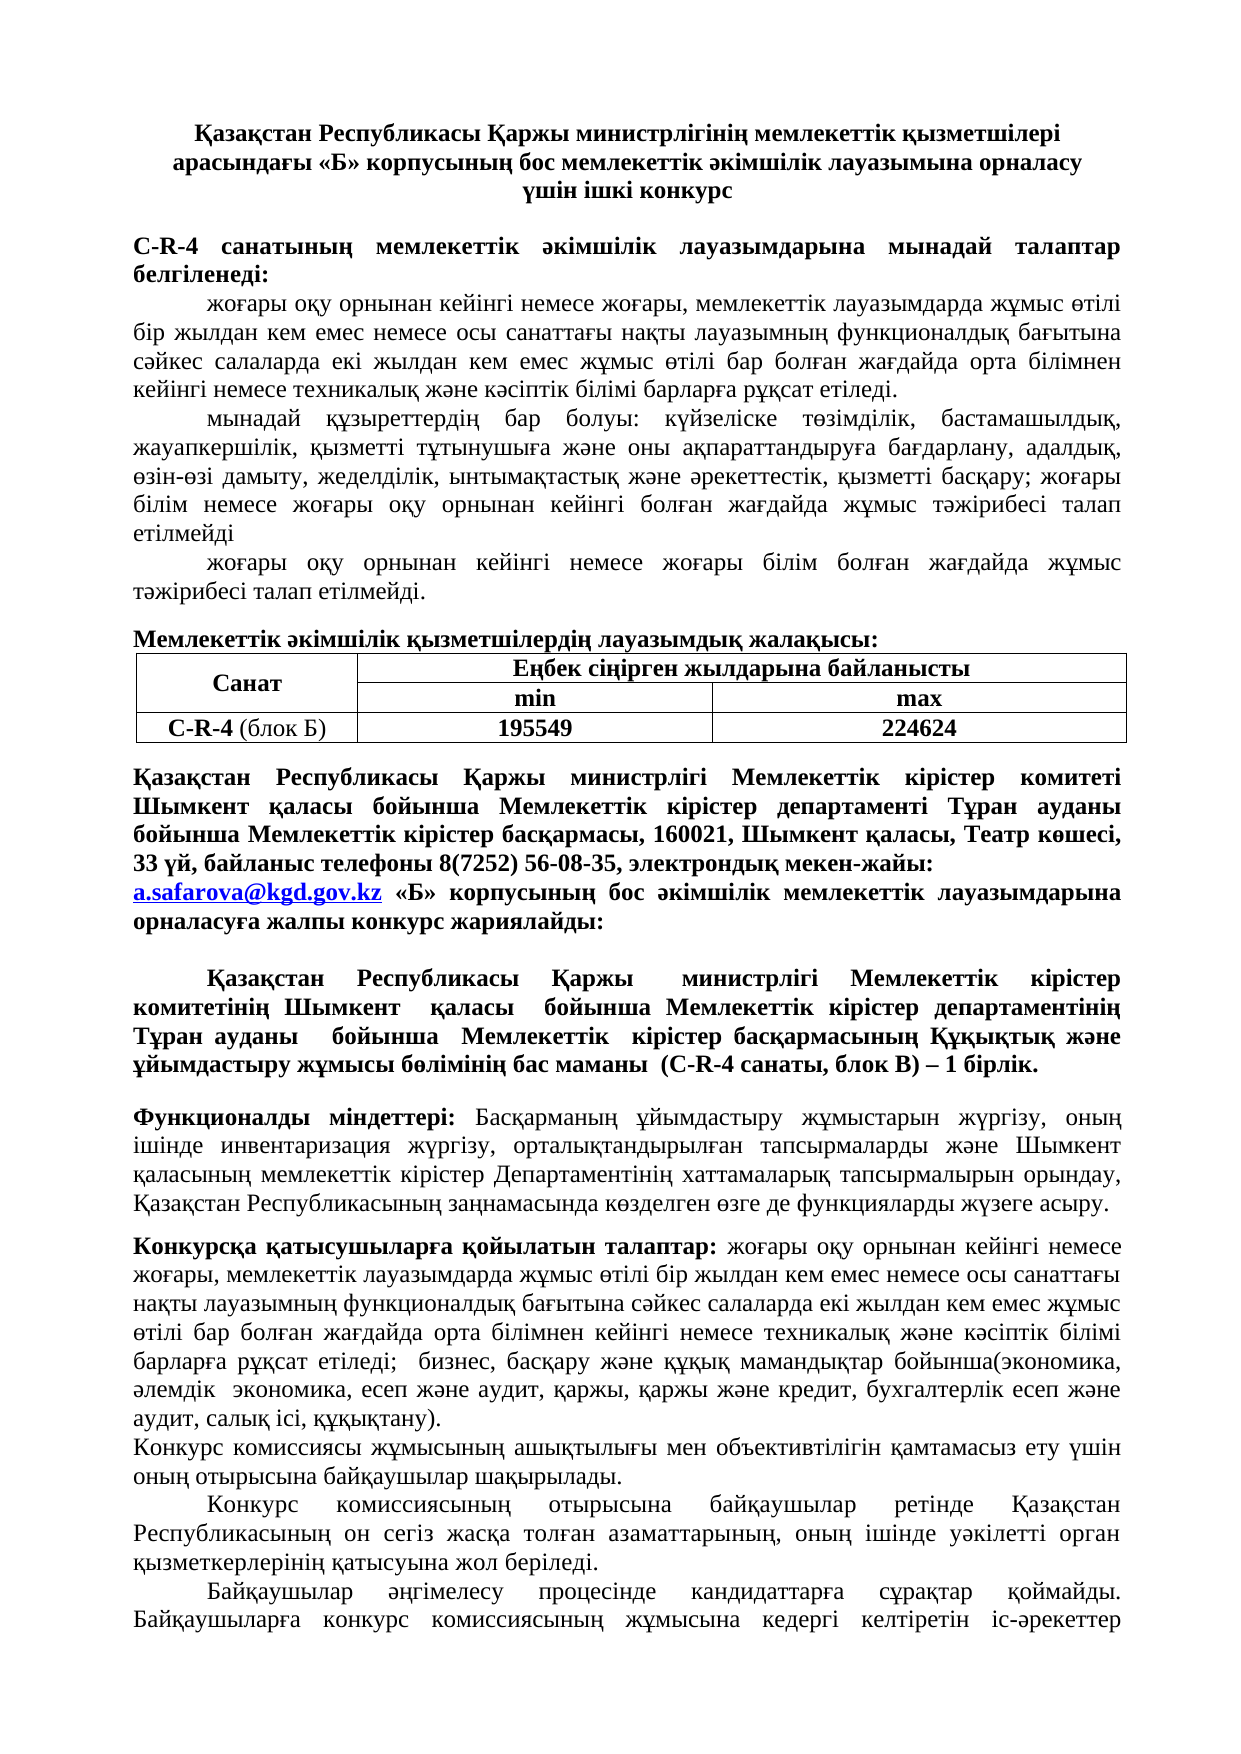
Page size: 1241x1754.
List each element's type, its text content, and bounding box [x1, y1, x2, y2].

text Мемлекеттік әкімшілік қызметшілердің лауазымдық жалақысы: [133, 624, 1122, 652]
table_cell 195549 [358, 713, 712, 742]
table_cell 224624 [713, 713, 1126, 742]
text жоғары оқу орнынан кейінгі немесе жоғары білім болған жағдайда жұмыс тәжірибесі талап етілмейді. [133, 547, 1122, 604]
text Конкурсқа қатысушыларға қойылатын талаптар: жоғары оқу орнынан кейінгі немесе жоғары, мемлекеттік лауазымдарда жұмыс өтілі бір жылдан кем емес немесе осы санаттағы нақты лауазымның функционалдық бағытына сәйкес салаларда екі жылдан кем емес жұмыс өтілі бар болған жағдайда орта білімнен кейінгі немесе техникалық және кәсіптік білімі барларға рұқсат етіледі; бизнес, басқару және құқық мамандықтар бойынша(экономика, әлемдік экономика, есеп және аудит, қаржы, қаржы және кредит, бухгалтерлік есеп және аудит, салық ісі, құқықтану). [133, 1231, 1122, 1432]
table_header Еңбек сіңірген жылдарына байланысты [358, 654, 1126, 682]
table_cell С-R-4 (блок Б) [137, 713, 357, 742]
text Функционалды міндеттері: Басқарманың ұйымдастыру жұмыстарын жүргізу, оның ішінде инвентаризация жүргізу, орталықтандырылған тапсырмаларды және Шымкент қаласының мемлекеттік кірістер Департаментінің хаттамаларық тапсырмалырын орындау, Қазақстан Республикасының заңнамасында көзделген өзге де функцияларды жүзеге асыру. [133, 1102, 1122, 1217]
text жоғары оқу орнынан кейінгі немесе жоғары, мемлекеттік лауазымдарда жұмыс өтілі бір жылдан кем емес немесе осы санаттағы нақты лауазымның функционалдық бағытына сәйкес салаларда екі жылдан кем емес жұмыс өтілі бар болған жағдайда орта білімнен кейінгі немесе техникалық және кәсіптік білімі барларға рұқсат етіледі. [133, 288, 1122, 403]
subtitle үшін ішкі конкурс [133, 176, 1122, 204]
table_cell min [358, 683, 712, 712]
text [133, 1576, 1122, 1633]
text мынадай құзыреттердің бар болуы: күйзеліске төзімділік, бастамашылдық, жауапкершілік, қызметті тұтынушыға және оны ақпараттандыруға бағдарлану, адалдық, өзін-өзі дамыту, жеделділік, ынтымақтастық және әрекеттестік, қызметті басқару; жоғары білім немесе жоғары оқу орнынан кейінгі болған жағдайда жұмыс тәжірибесі талап етілмейді [133, 403, 1122, 547]
subtitle Қазақстан Республикасы Қаржы министрлігінің мемлекеттік қызметшілері арасындағы «Б» корпусының бос мемлекеттік әкімшілік лауазымына орналасу [133, 118, 1122, 176]
text Конкурс комиссиясының отырысына байқаушылар ретінде Қазақстан Республикасының он сегіз жасқа толған азаматтарының, оның ішінде уәкілетті орган қызметкерлерінің қатысуына жол беріледі. [133, 1489, 1122, 1576]
text С-R-4 санатының мемлекеттік әкімшілік лауазымдарына мынадай талаптар белгіленеді: [133, 231, 1122, 288]
subtitle Қазақстан Республикасы Қаржы министрлігі Мемлекеттік кірістер комитеті Шымкент қаласы бойынша Мемлекеттік кірістер департаменті Тұран ауданы бойынша Мемлекеттік кірістер басқармасы, 160021, Шымкент қаласы, Театр көшесі, 33 үй, байланыс телефоны 8(7252) 56-08-35, электрондық мекен-жайы: [133, 762, 1122, 877]
subtitle a.safarova@kgd.gov.kz «Б» корпусының бос әкімшілік мемлекеттік лауазымдарына орналасуға жалпы конкурс жариялайды: [133, 877, 1122, 934]
table_header Санат [137, 654, 357, 712]
text Қазақстан Республикасы Қаржы министрлігі Мемлекеттік кірістер комитетінің Шымкент қаласы бойынша Мемлекеттік кірістер департаментінің Тұран ауданы бойынша Мемлекеттік кірістер басқармасының Құқықтық және ұйымдастыру жұмысы бөлімінің бас маманы (С-R-4 санаты, блок В) – 1 бірлік. [133, 963, 1122, 1078]
table_cell max [713, 683, 1126, 712]
text Конкурс комиссиясы жұмысының ашықтылығы мен объективтілігін қамтамасыз ету үшін оның отырысына байқаушылар шақырылады. [133, 1432, 1122, 1489]
